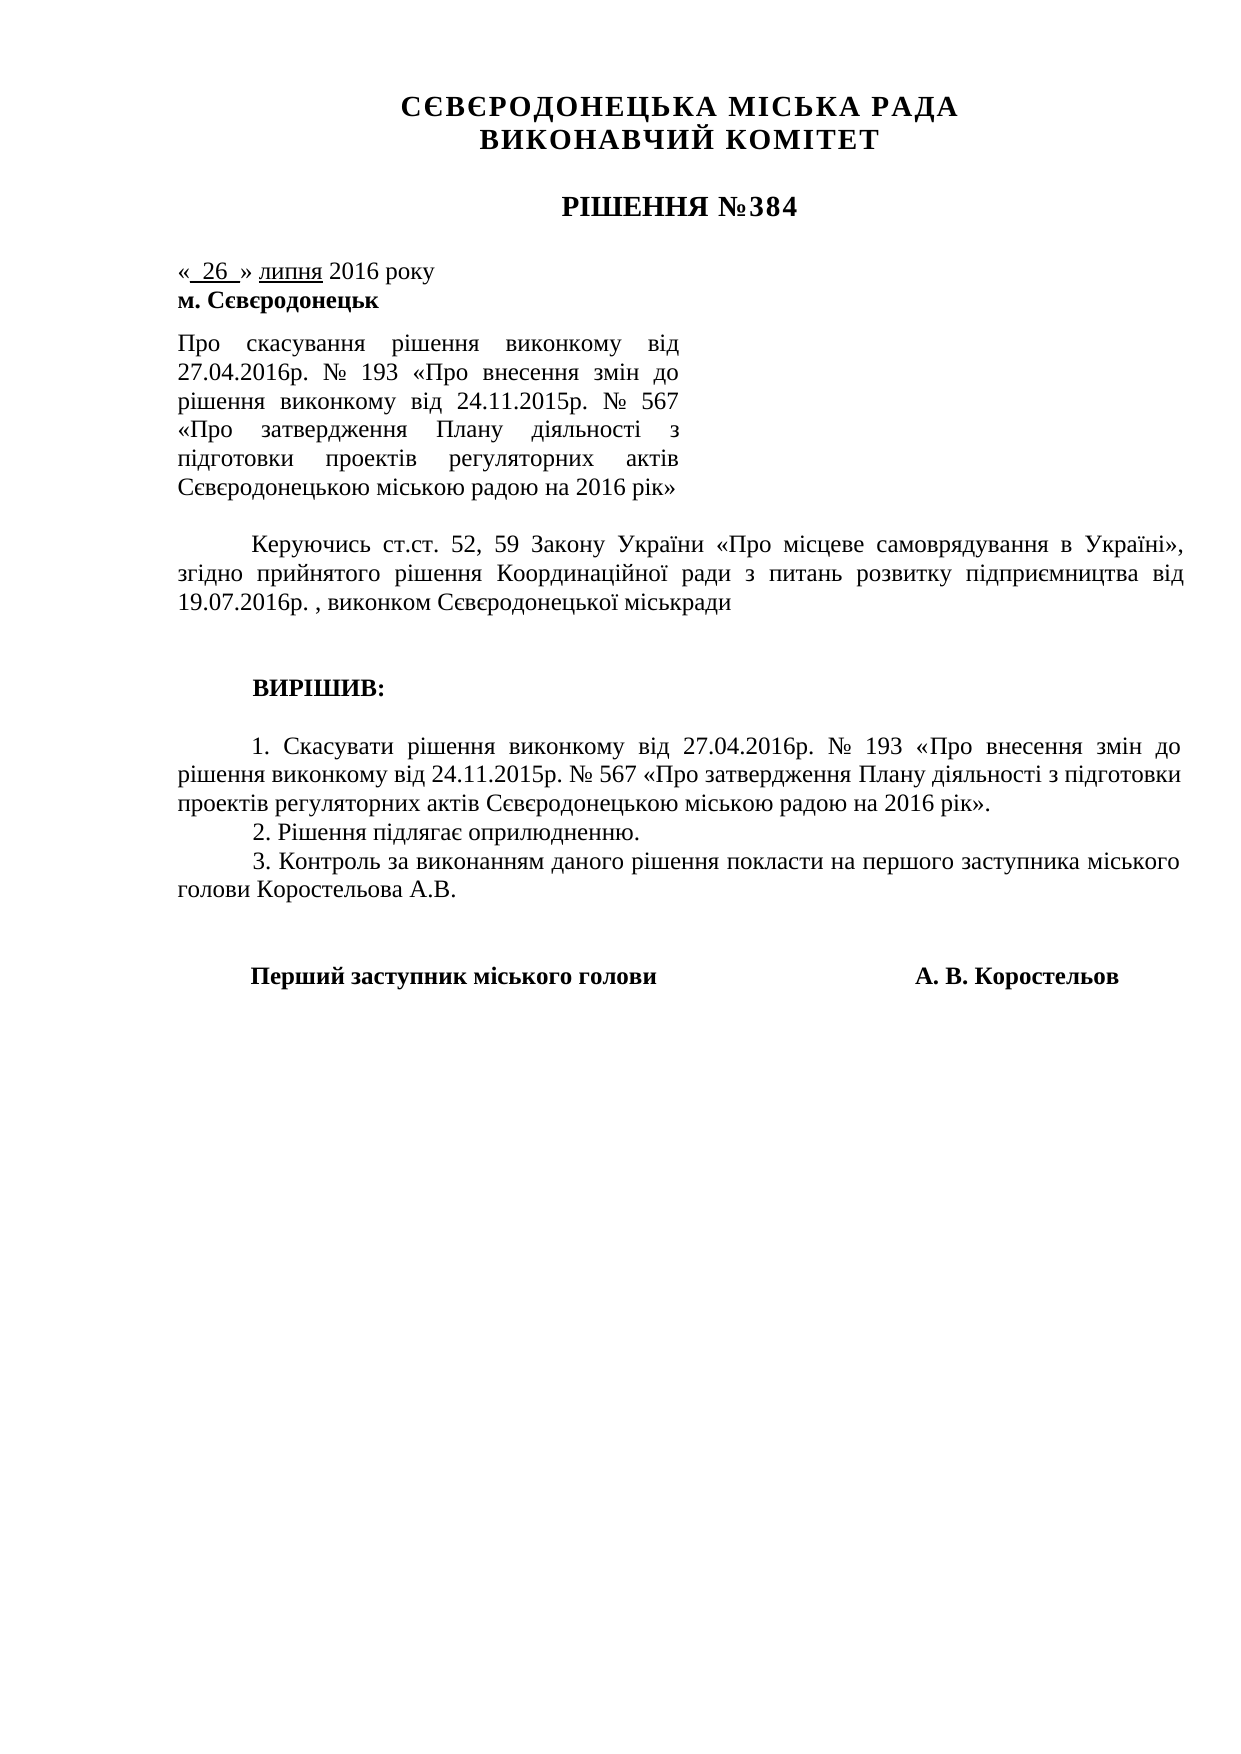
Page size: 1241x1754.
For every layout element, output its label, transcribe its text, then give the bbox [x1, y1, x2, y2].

text 3. Контроль за виконанням даного рішення покласти на першого заступника міського голови Коростельова А.В. [177, 846, 1181, 903]
text 2. Рішення підлягає оприлюдненню. [177, 817, 1190, 846]
subtitle РІШЕННЯ №384 [177, 189, 1181, 223]
text Про скасування рішення виконкому від 27.04.2016р. № 193 «Про внесення змін до рішення виконкому від 24.11.2015р. № 567 «Про затвердження Плану діяльності з підготовки проектів регуляторних актів Сєвєродонецькою міською радою на 2016 рік» [177, 328, 679, 501]
text 1. Скасувати рішення виконкому від 27.04.2016р. № 193 «Про внесення змін до рішення виконкому від 24.11.2015р. № 567 «Про затвердження Плану діяльності з підготовки проектів регуляторних актів Сєвєродонецькою міською радою на 2016 рік». [177, 731, 1181, 817]
text «_26_» липня 2016 року [177, 256, 1181, 285]
text м. Сєвєродонецьк [177, 285, 1181, 314]
text Перший заступник міського голови А. В. Коростельов [250, 961, 1181, 989]
text ВИРІШИВ: [177, 673, 1185, 702]
subtitle ВИКОНАВЧИЙ КОМІТЕТ [177, 122, 1181, 156]
subtitle Керуючись ст.ст. 52, 59 Закону України «Про місцеве самоврядування в Україні», згідно прийнятого рішення Координаційної ради з питань розвитку підприємництва від 19.07.2016р. , виконком Сєвєродонецької міськради [177, 529, 1185, 616]
title СЄВЄРОДОНЕЦЬКА МІСЬКА РАДА [177, 89, 1181, 122]
